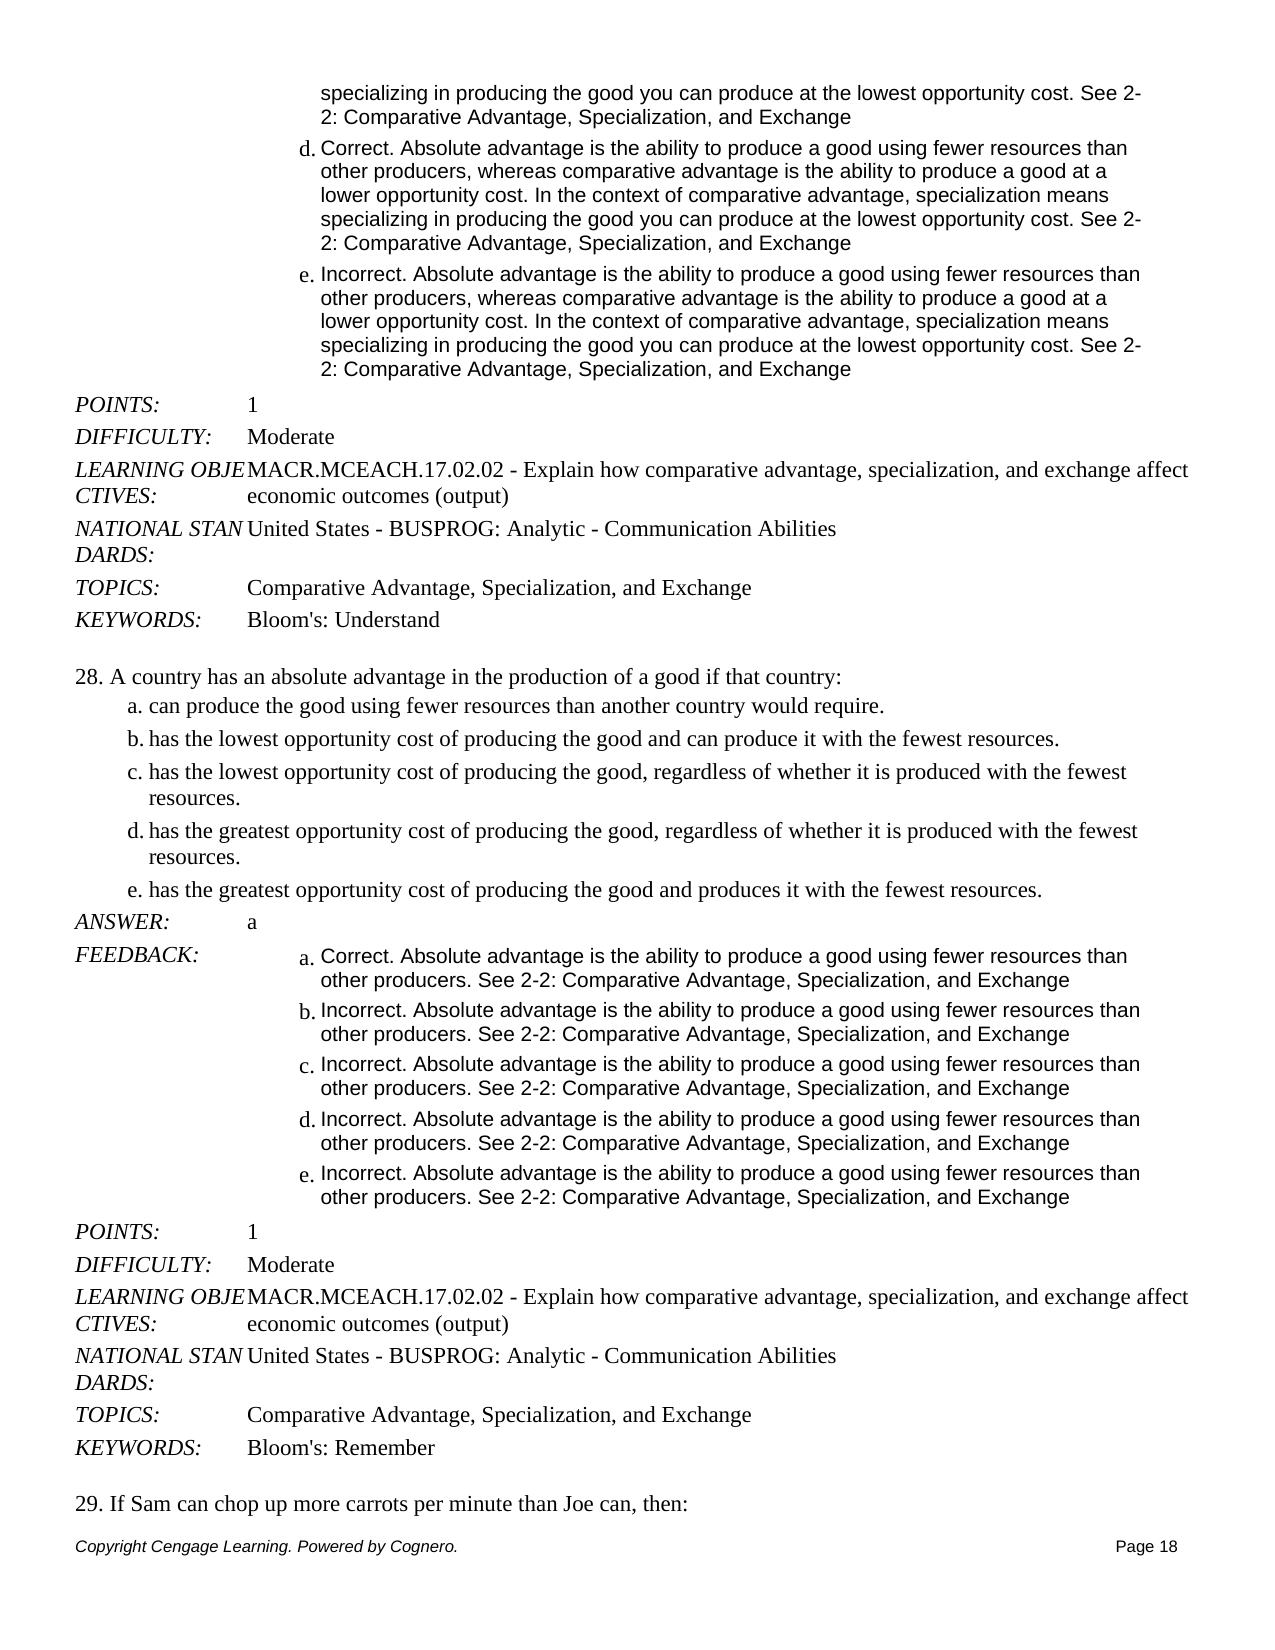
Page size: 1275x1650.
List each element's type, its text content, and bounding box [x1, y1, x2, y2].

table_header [75, 75, 1200, 636]
table_header 28. ​A country has an absolute advantage in the production of a good if that country: [75, 663, 1200, 1463]
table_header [75, 1490, 1200, 1517]
